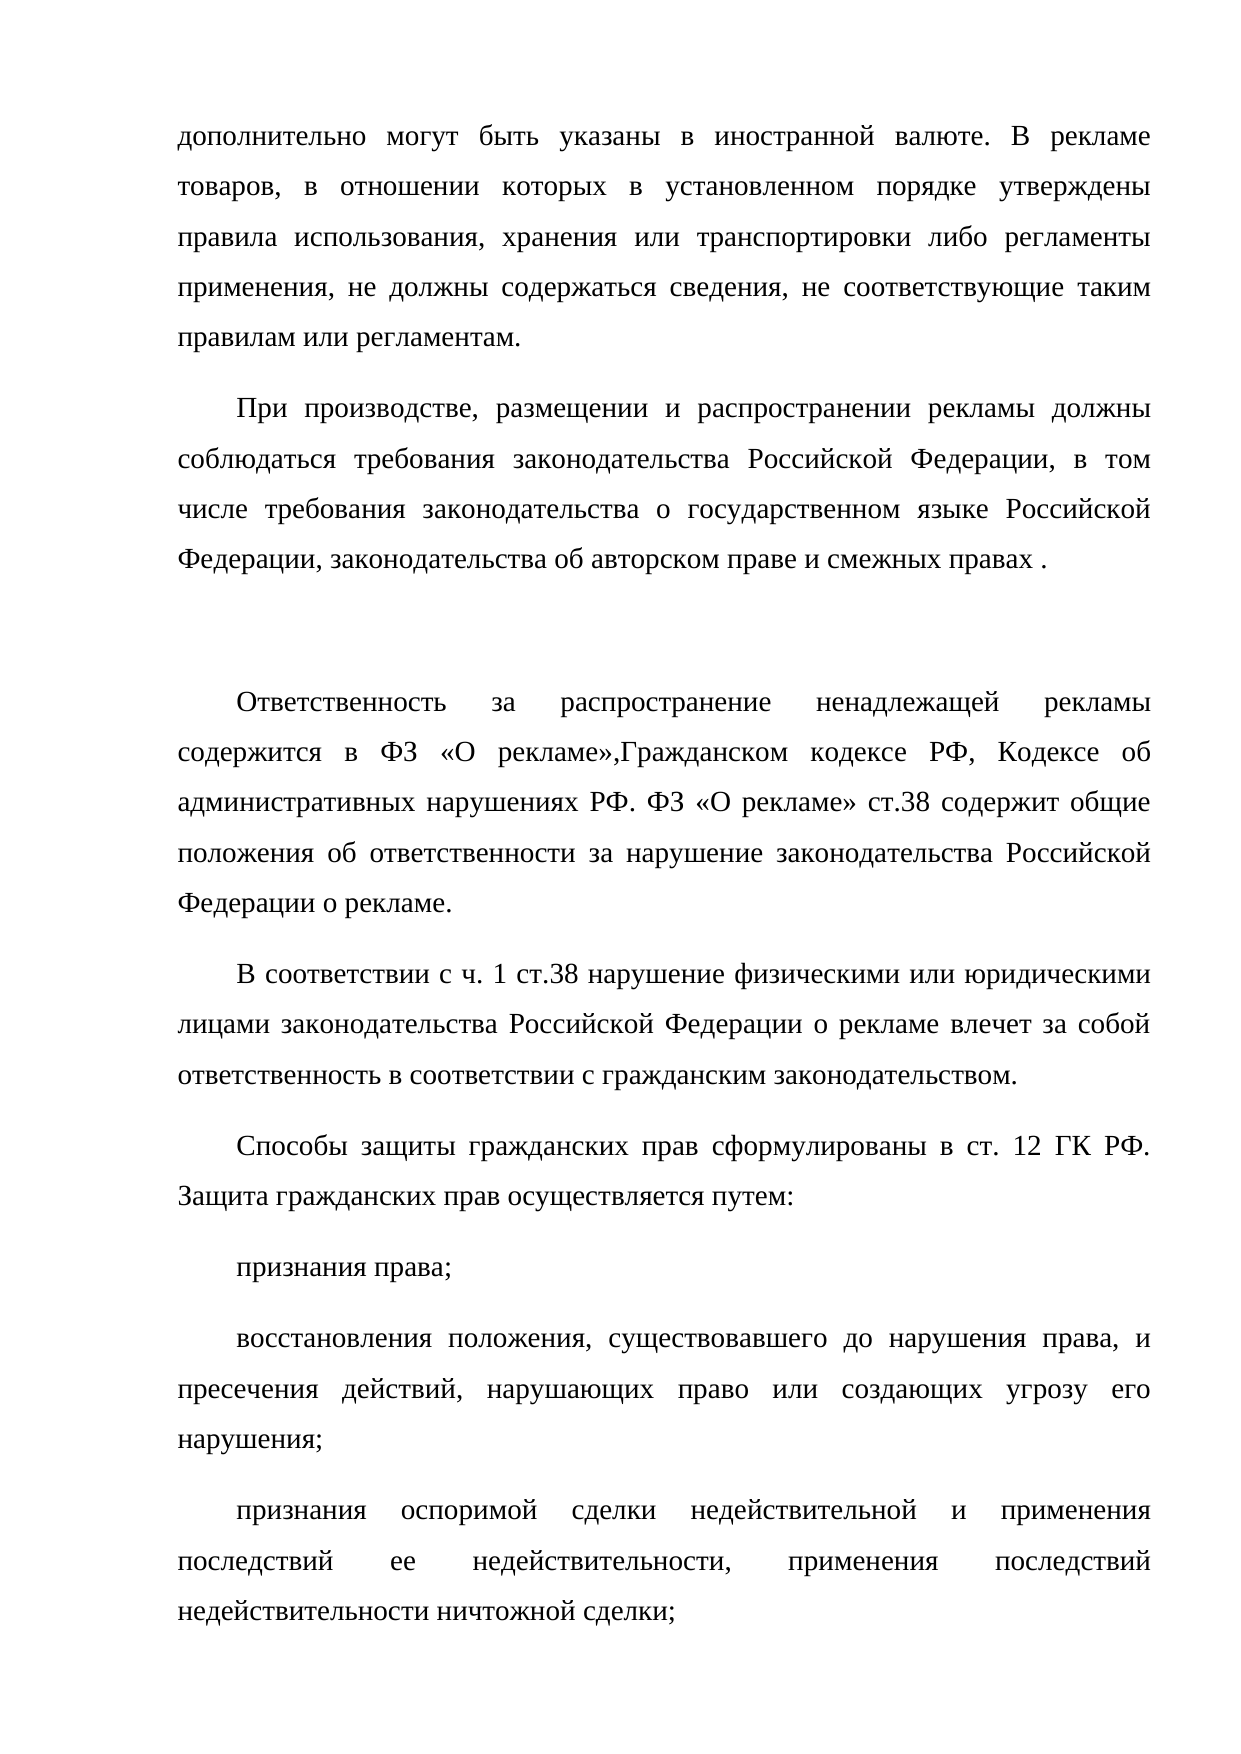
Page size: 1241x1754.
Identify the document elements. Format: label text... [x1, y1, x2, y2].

text Способы защиты гражданских прав сформулированы в ст. 12 ГК РФ. Защита гражданских прав осуществляется путем: [177, 1128, 1152, 1212]
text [177, 118, 1152, 353]
text признания права; [177, 1249, 1152, 1283]
text Ответственность за распространение ненадлежащей рекламы содержится в ФЗ «О рекламе»,Гражданском кодексе РФ, Кодексе об административных нарушениях РФ. ФЗ «О рекламе» ст.38 содержит общие положения об ответственности за нарушение законодательства Российской Федерации о рекламе. [177, 684, 1152, 918]
text признания оспоримой сделки недействительной и применения последствий ее недействительности, применения последствий недействительности ничтожной сделки; [177, 1492, 1152, 1626]
text восстановления положения, существовавшего до нарушения права, и пресечения действий, нарушающих право или создающих угрозу его нарушения; [177, 1321, 1152, 1455]
text При производстве, размещении и распространении рекламы должны соблюдаться требования законодательства Российской Федерации, в том числе требования законодательства о государственном языке Российской Федерации, законодательства об авторском праве и смежных правах . [177, 391, 1152, 575]
text В соответствии с ч. 1 ст.38 нарушение физическими или юридическими лицами законодательства Российской Федерации о рекламе влечет за собой ответственность в соответствии с гражданским законодательством. [177, 956, 1152, 1090]
